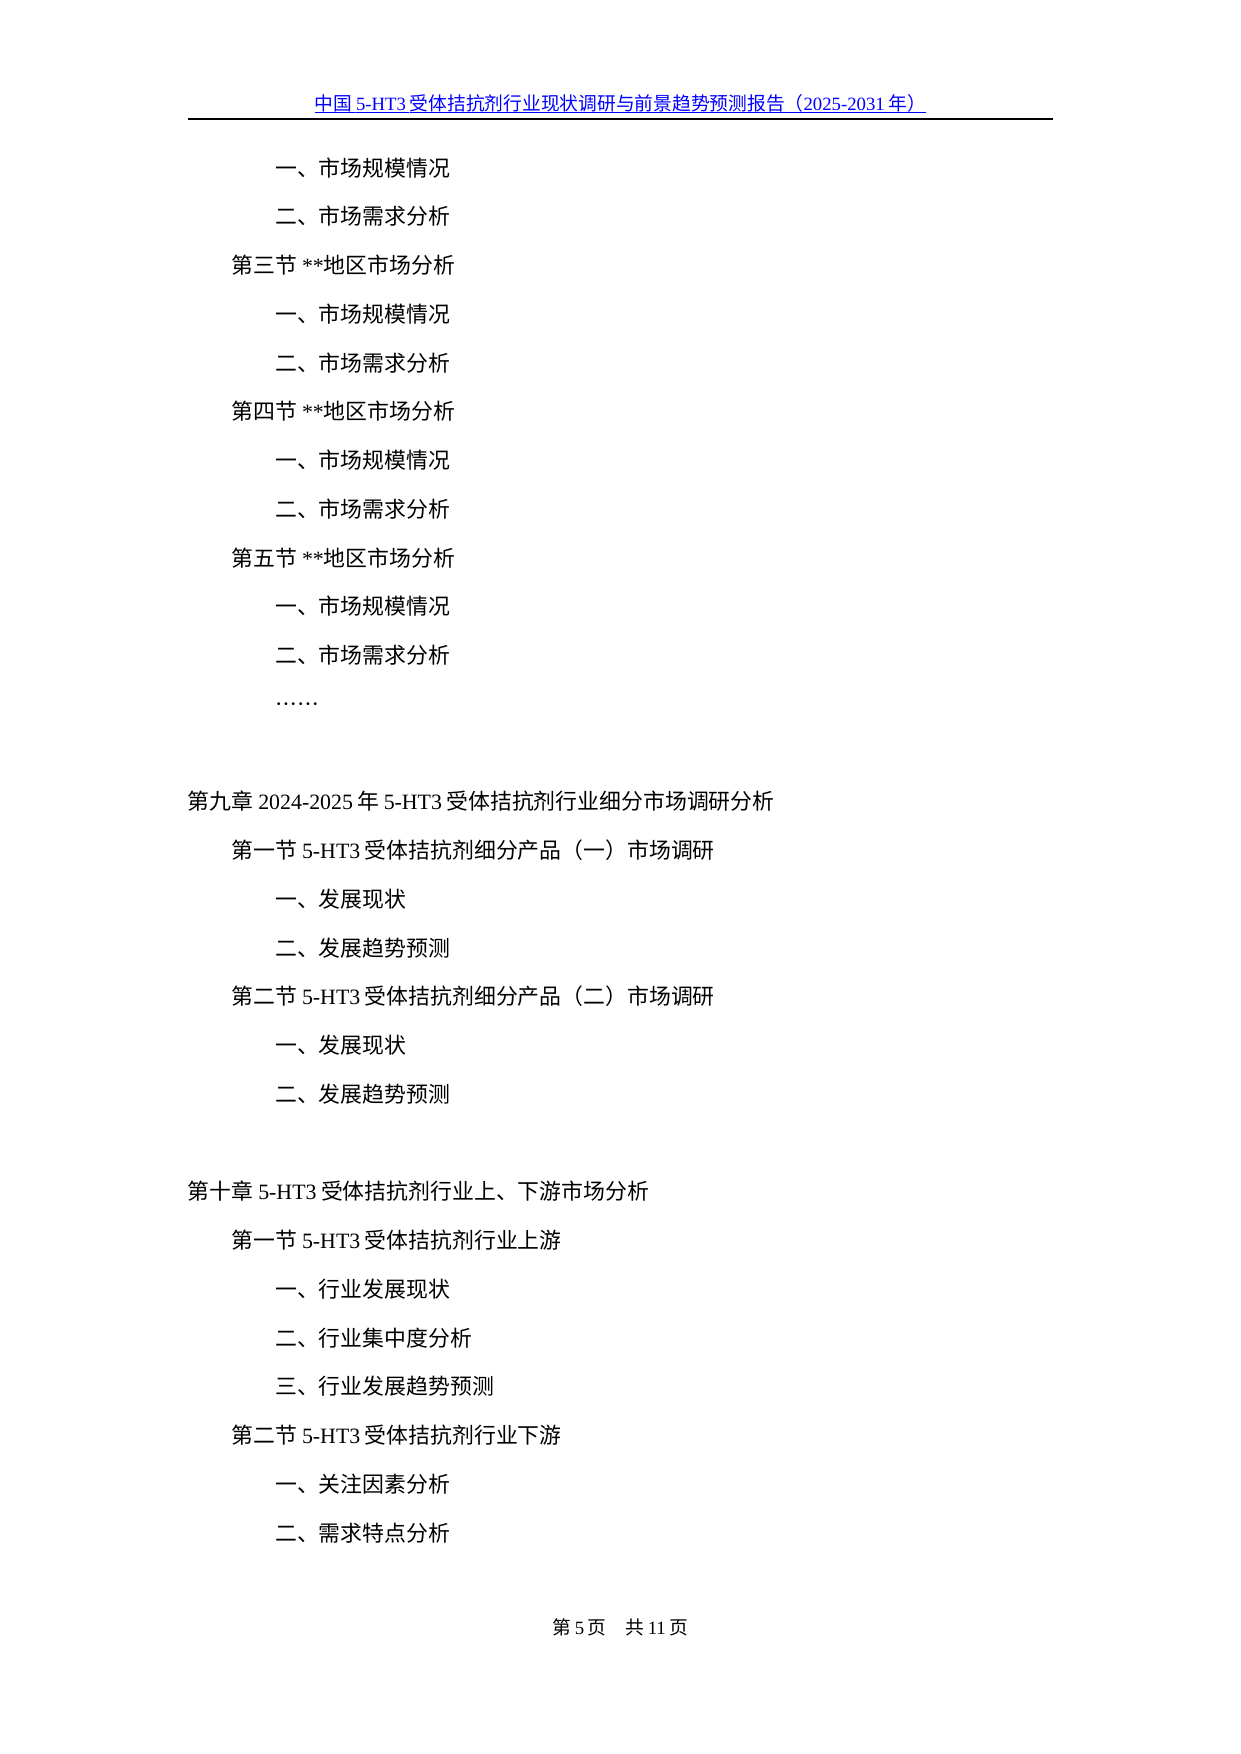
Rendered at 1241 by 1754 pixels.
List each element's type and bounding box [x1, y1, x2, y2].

text [187, 150, 1053, 1548]
